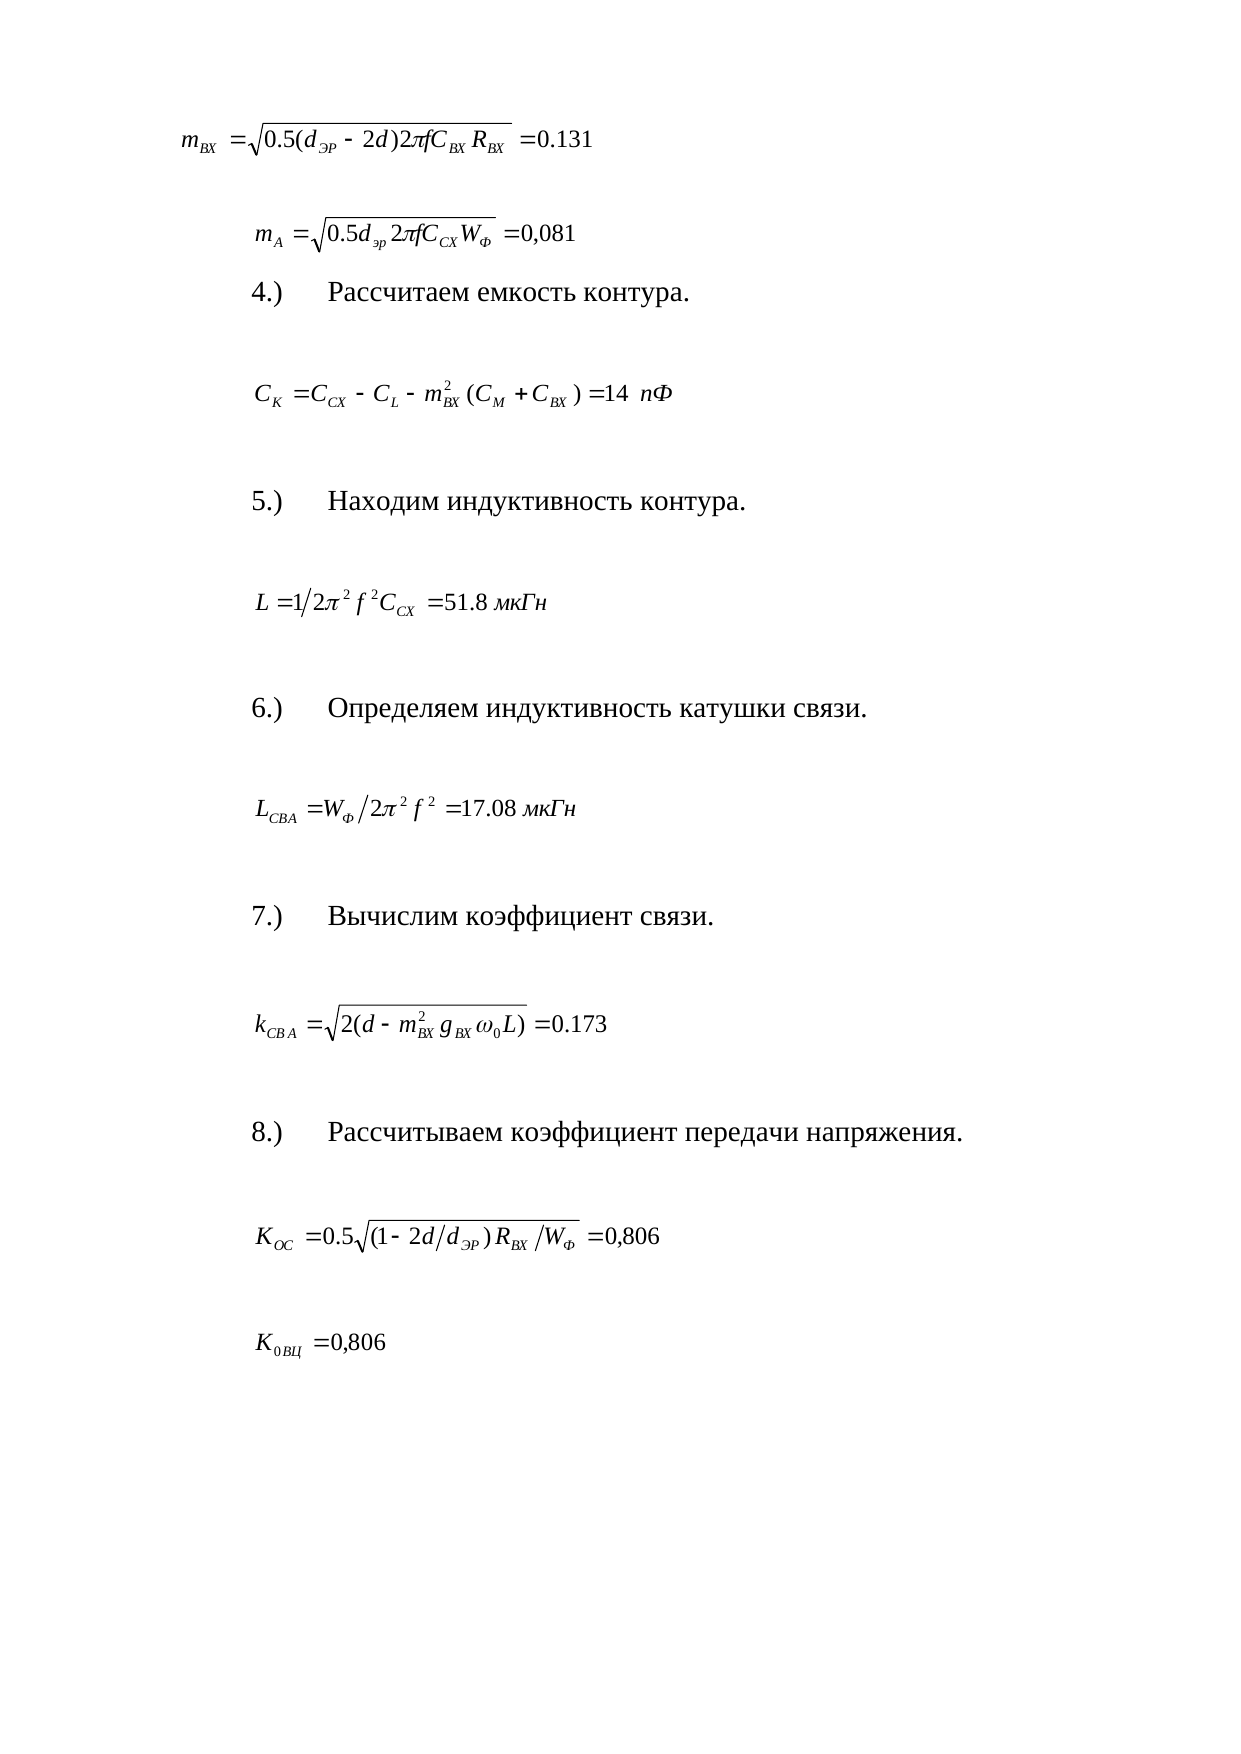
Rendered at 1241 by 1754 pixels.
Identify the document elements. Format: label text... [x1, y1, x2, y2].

list Вычислим коэффициент связи. [177, 898, 1152, 932]
list Рассчитываем коэффициент передачи напряжения. [177, 1114, 1152, 1148]
list Определяем индуктивность катушки связи. [177, 690, 1152, 723]
list Рассчитаем емкость контура. [177, 274, 1152, 308]
list Находим индуктивность контура. [177, 483, 1152, 516]
